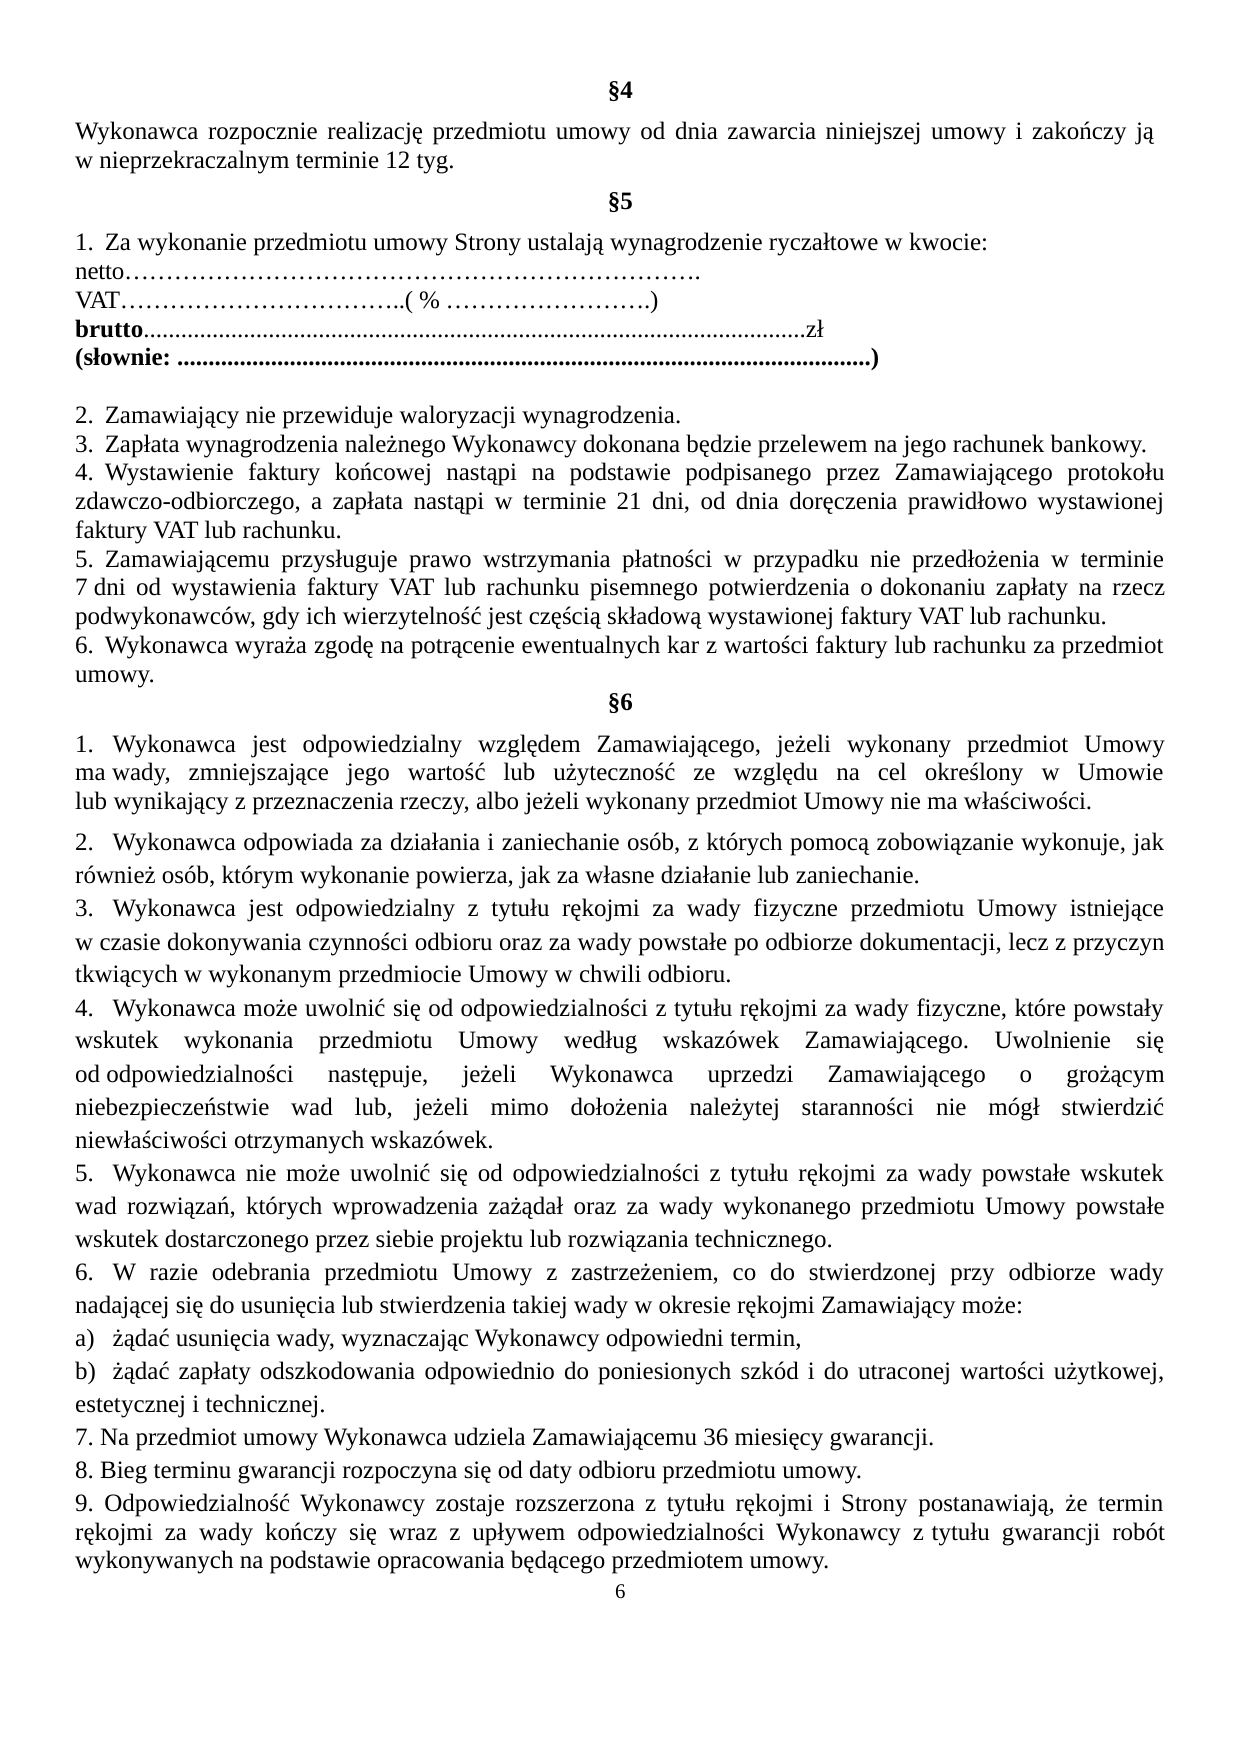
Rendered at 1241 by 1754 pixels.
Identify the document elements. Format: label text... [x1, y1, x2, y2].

list Wykonawca wyraża zgodę na potrącenie ewentualnych kar z wartości faktury lub rachunku za przedmiot umowy. [75, 630, 1165, 687]
text VAT……………………………..( % …………………….) [75, 285, 1165, 314]
list Wykonawca odpowiada za działania i zaniechanie osób, z których pomocą zobowiązanie wykonuje, jak również osób, którym wykonanie powierza, jak za własne działanie lub zaniechanie. [75, 827, 1165, 889]
list Zapłata wynagrodzenia należnego Wykonawcy dokonana będzie przelewem na jego rachunek bankowy. [75, 429, 1165, 457]
list W razie odebrania przedmiotu Umowy z zastrzeżeniem, co do stwierdzonej przy odbiorze wady nadającej się do usunięcia lub stwierdzenia takiej wady w okresie rękojmi Zamawiający może: [75, 1257, 1165, 1318]
list żądać usunięcia wady, wyznaczając Wykonawcy odpowiedni termin, [75, 1323, 1165, 1352]
text 9. Odpowiedzialność Wykonawcy zostaje rozszerzona z tytułu rękojmi i Strony postanawiają, że termin rękojmi za wady kończy się wraz z upływem odpowiedzialności Wykonawcy z tytułu gwarancji robót wykonywanych na podstawie opracowania będącego przedmiotem umowy. [75, 1488, 1165, 1574]
text brutto..........................................................................................................zł (słownie: ...............................................................................................................) [75, 314, 1165, 371]
list Wykonawca jest odpowiedzialny względem Zamawiającego, jeżeli wykonany przedmiot Umowy ma wady, zmniejszające jego wartość lub użyteczność ze względu na cel określony w Umowie lub wynikający z przeznaczenia rzeczy, albo jeżeli wykonany przedmiot Umowy nie ma właściwości. [75, 729, 1165, 815]
list Wykonawca jest odpowiedzialny z tytułu rękojmi za wady fizyczne przedmiotu Umowy istniejące w czasie dokonywania czynności odbioru oraz za wady powstałe po odbiorze dokumentacji, lecz z przyczyn tkwiących w wykonanym przedmiocie Umowy w chwili odbioru. [75, 893, 1165, 988]
text Wykonawca rozpocznie realizację przedmiotu umowy od dnia zawarcia niniejszej umowy i zakończy ją w nieprzekraczalnym terminie 12 tyg. [75, 116, 1165, 174]
list żądać zapłaty odszkodowania odpowiednio do poniesionych szkód i do utraconej wartości użytkowej, estetycznej i technicznej. [75, 1356, 1165, 1418]
list Wykonawca nie może uwolnić się od odpowiedzialności z tytułu rękojmi za wady powstałe wskutek wad rozwiązań, których wprowadzenia zażądał oraz za wady wykonanego przedmiotu Umowy powstałe wskutek dostarczonego przez siebie projektu lub rozwiązania technicznego. [75, 1158, 1165, 1252]
list Za wykonanie przedmiotu umowy Strony ustalają wynagrodzenie ryczałtowe w kwocie: [75, 227, 1165, 256]
list Zamawiającemu przysługuje prawo wstrzymania płatności w przypadku nie przedłożenia w terminie 7 dni od wystawienia faktury VAT lub rachunku pisemnego potwierdzenia o dokonaniu zapłaty na rzecz podwykonawców, gdy ich wierzytelność jest częścią składową wystawionej faktury VAT lub rachunku. [75, 544, 1165, 630]
text §5 [75, 186, 1165, 215]
text netto……………………………………………………………. [75, 256, 1165, 285]
text §6 [75, 687, 1165, 716]
text §4 [75, 75, 1165, 104]
text 8. Bieg terminu gwarancji rozpoczyna się od daty odbioru przedmiotu umowy. [75, 1455, 1165, 1484]
list Wystawienie faktury końcowej nastąpi na podstawie podpisanego przez Zamawiającego protokołu zdawczo-odbiorczego, a zapłata nastąpi w terminie 21 dni, od dnia doręczenia prawidłowo wystawionej faktury VAT lub rachunku. [75, 457, 1165, 544]
list Zamawiający nie przewiduje waloryzacji wynagrodzenia. [75, 400, 1165, 429]
list Wykonawca może uwolnić się od odpowiedzialności z tytułu rękojmi za wady fizyczne, które powstały wskutek wykonania przedmiotu Umowy według wskazówek Zamawiającego. Uwolnienie się od odpowiedzialności następuje, jeżeli Wykonawca uprzedzi Zamawiającego o grożącym niebezpieczeństwie wad lub, jeżeli mimo dołożenia należytej staranności nie mógł stwierdzić niewłaściwości otrzymanych wskazówek. [75, 993, 1165, 1153]
text 7. Na przedmiot umowy Wykonawca udziela Zamawiającemu 36 miesięcy gwarancji. [75, 1422, 1165, 1451]
